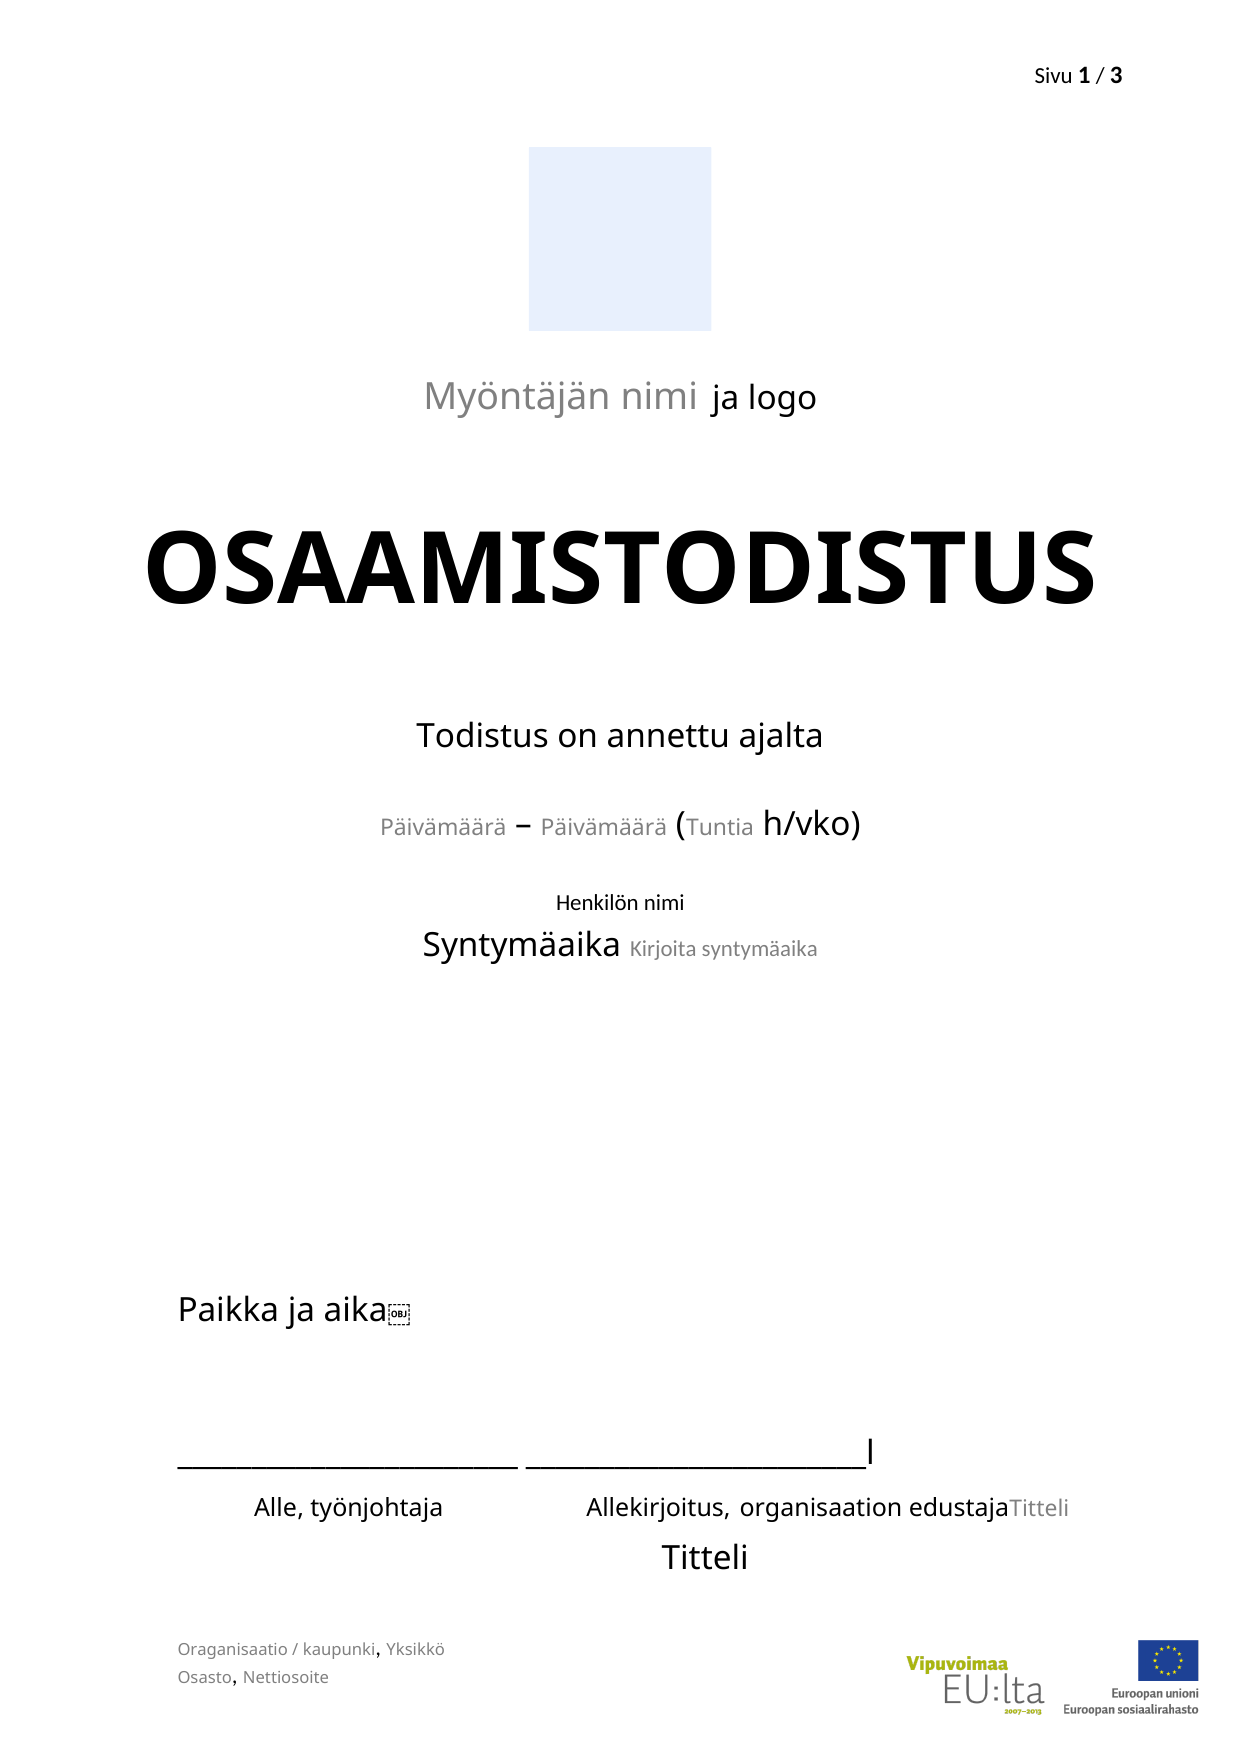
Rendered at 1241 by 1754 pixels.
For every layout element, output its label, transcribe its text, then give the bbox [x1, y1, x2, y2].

picture [528, 147, 712, 331]
text OSAAMISTODISTUS [118, 497, 1122, 633]
picture [903, 1638, 1200, 1716]
text ja logo [118, 369, 1122, 420]
text _______________________ _______________________ Alle​ Titteli [177, 1429, 1122, 1579]
text Paikka ja aika￼ [177, 1286, 1122, 1331]
text Syntymäaika [118, 920, 1122, 966]
text – ( h/vko) [118, 800, 1122, 845]
text Todistus on annettu ajalta [118, 712, 1122, 757]
